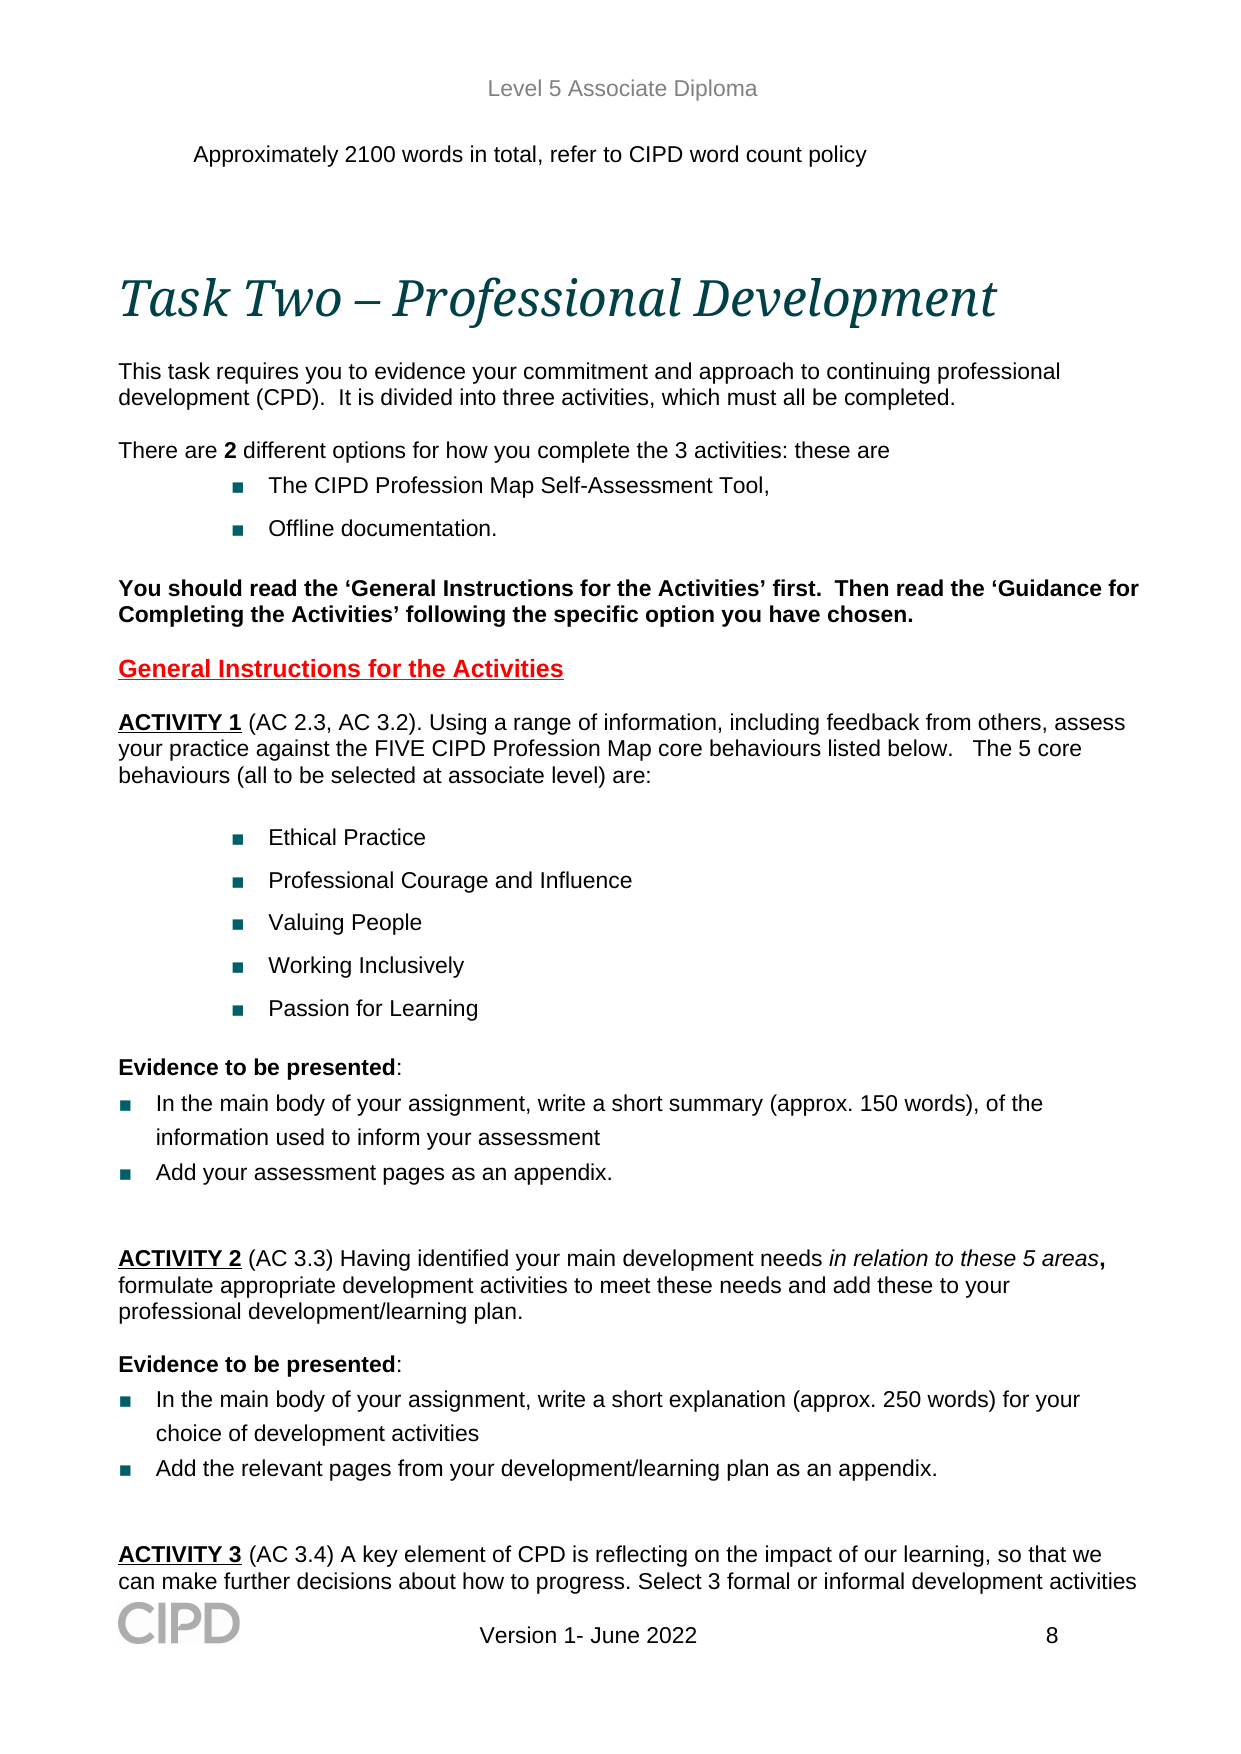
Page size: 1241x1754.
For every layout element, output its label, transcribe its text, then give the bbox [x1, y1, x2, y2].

text ACTIVITY 1 (AC 2.3, AC 3.2). Using a range of information, including feedback from others, assess your practice against the FIVE CIPD Profession Map core behaviours listed below. The 5 core behaviours (all to be selected at associate level) are: [118, 709, 1140, 788]
list Ethical Practice [231, 814, 1140, 857]
picture [118, 1602, 240, 1644]
text Evidence to be presented: [118, 1351, 1140, 1377]
text ACTIVITY 2 (AC 3.3) Having identified your main development needs in relation to these 5 areas, formulate appropriate development activities to meet these needs and add these to your professional development/learning plan. [118, 1245, 1140, 1324]
text General Instructions for the Activities [118, 654, 1140, 683]
subtitle Task Two – Professional Development [118, 263, 1140, 331]
text There are 2 different options for how you complete the 3 activities: these are [118, 437, 1140, 463]
text Evidence to be presented: [118, 1054, 1140, 1081]
list In the main body of your assignment, write a short explanation (approx. 250 words) for your choice of development activities [118, 1377, 1140, 1446]
list The CIPD Profession Map Self-Assessment Tool, [231, 463, 1140, 506]
list Valuing People [231, 900, 1140, 943]
text Approximately 2100 words in total, refer to CIPD word count policy [118, 141, 1140, 167]
list Professional Courage and Influence [231, 857, 1140, 900]
list In the main body of your assignment, write a short summary (approx. 150 words), of the information used to inform your assessment [118, 1081, 1140, 1150]
list Add your assessment pages as an appendix. [118, 1150, 1140, 1192]
list Passion for Learning [231, 985, 1140, 1028]
list Add the relevant pages from your development/learning plan as an appendix. [118, 1446, 1140, 1489]
text You should read the ‘General Instructions for the Activities’ first. Then read the ‘Guidance for Completing the Activities’ following the specific option you have chosen. [118, 575, 1140, 628]
text This task requires you to evidence your commitment and approach to continuing professional development (CPD). It is divided into three activities, which must all be completed. [118, 358, 1140, 410]
list Offline documentation. [231, 506, 1140, 548]
list Working Inclusively [231, 943, 1140, 985]
